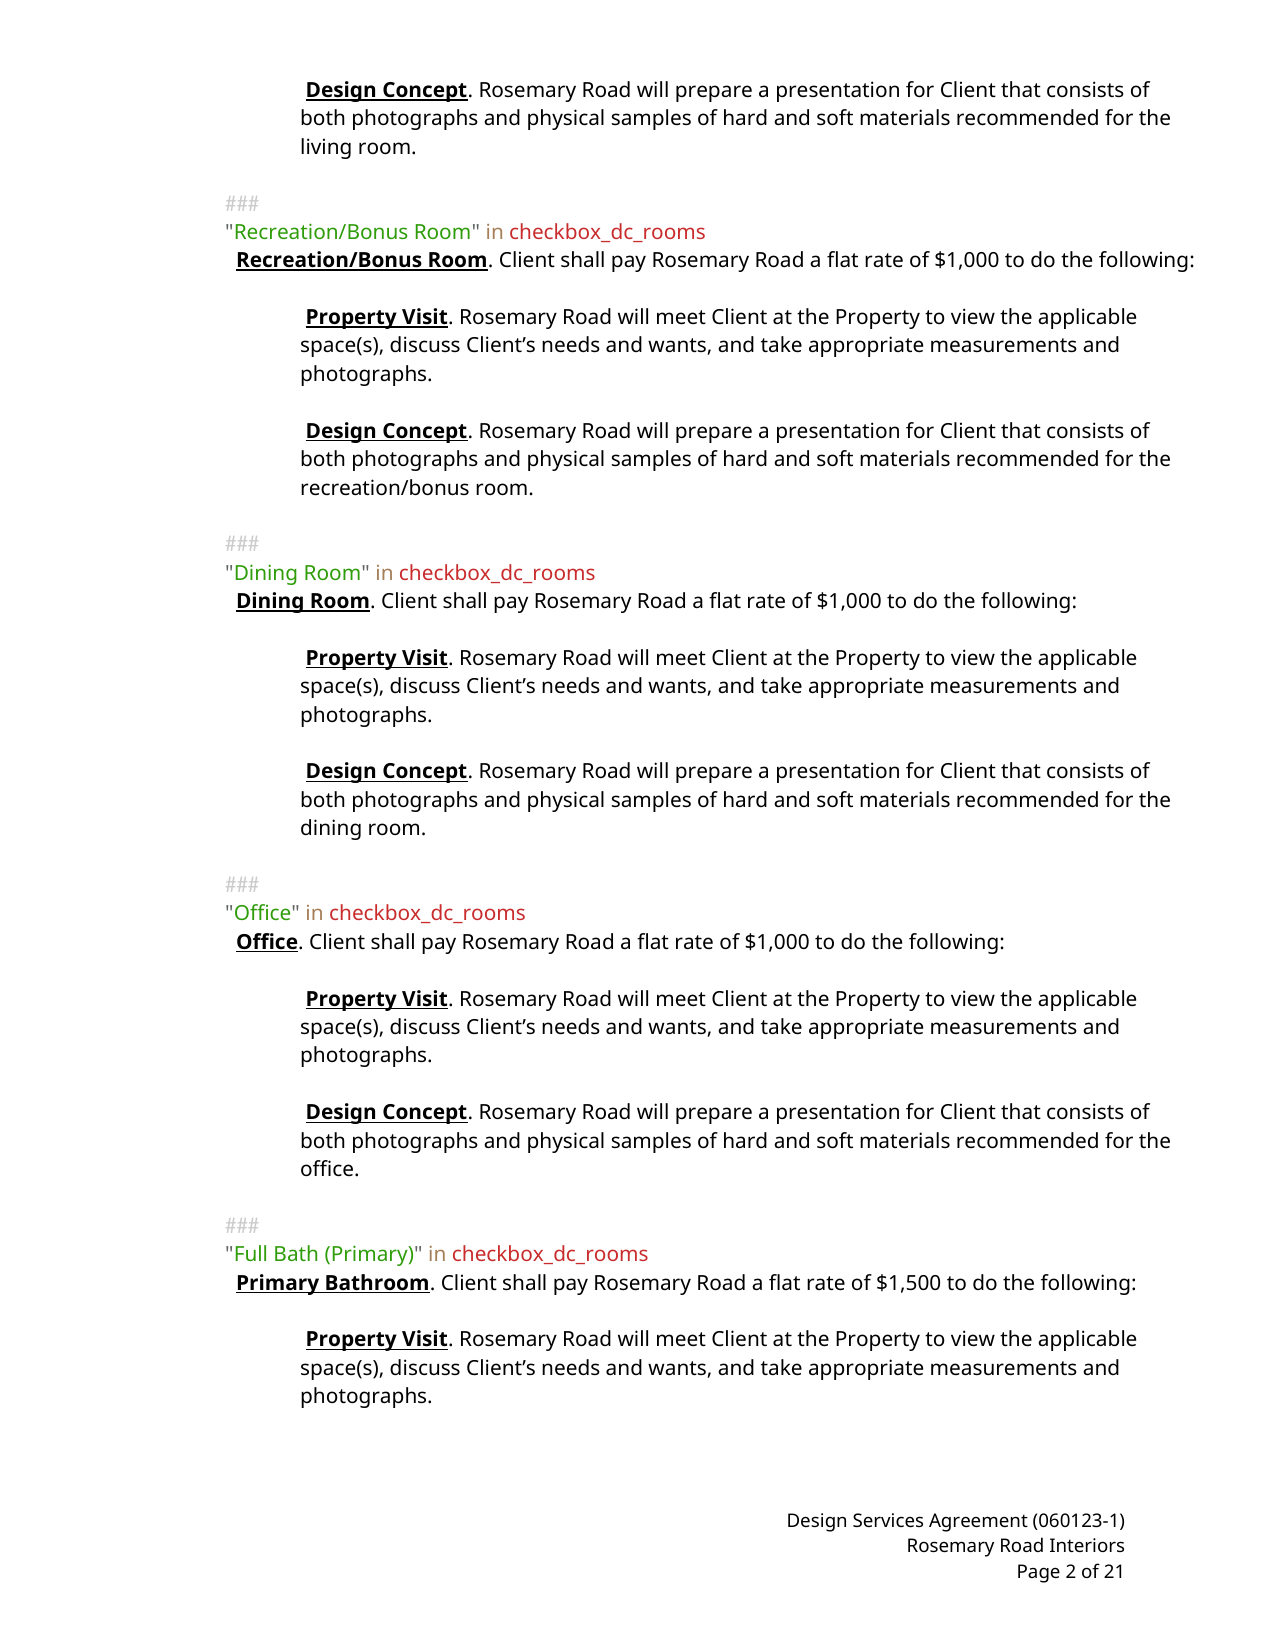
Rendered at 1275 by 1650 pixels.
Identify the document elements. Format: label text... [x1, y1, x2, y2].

text Design Concept. Rosemary Road will prepare a presentation for Client that consists of both photographs and physical samples of hard and soft materials recommended for the dining room. [300, 757, 1200, 842]
text Design Concept. Rosemary Road will prepare a presentation for Client that consists of both photographs and physical samples of hard and soft materials recommended for the recreation/bonus room. [300, 416, 1200, 501]
text Design Concept. Rosemary Road will prepare a presentation for Client that consists of both photographs and physical samples of hard and soft materials recommended for the living room. [300, 75, 1200, 160]
text Design Concept. Rosemary Road will prepare a presentation for Client that consists of both photographs and physical samples of hard and soft materials recommended for the office. [300, 1097, 1200, 1183]
text Primary Bathroom. Client shall pay Rosemary Road a flat rate of $1,500 to do the following: [225, 1268, 1200, 1296]
text Office. Client shall pay Rosemary Road a flat rate of $1,000 to do the following: [225, 927, 1200, 955]
text Dining Room. Client shall pay Rosemary Road a flat rate of $1,000 to do the following: [225, 586, 1200, 614]
text Recreation/Bonus Room. Client shall pay Rosemary Road a flat rate of $1,000 to do the following: [225, 245, 1200, 274]
